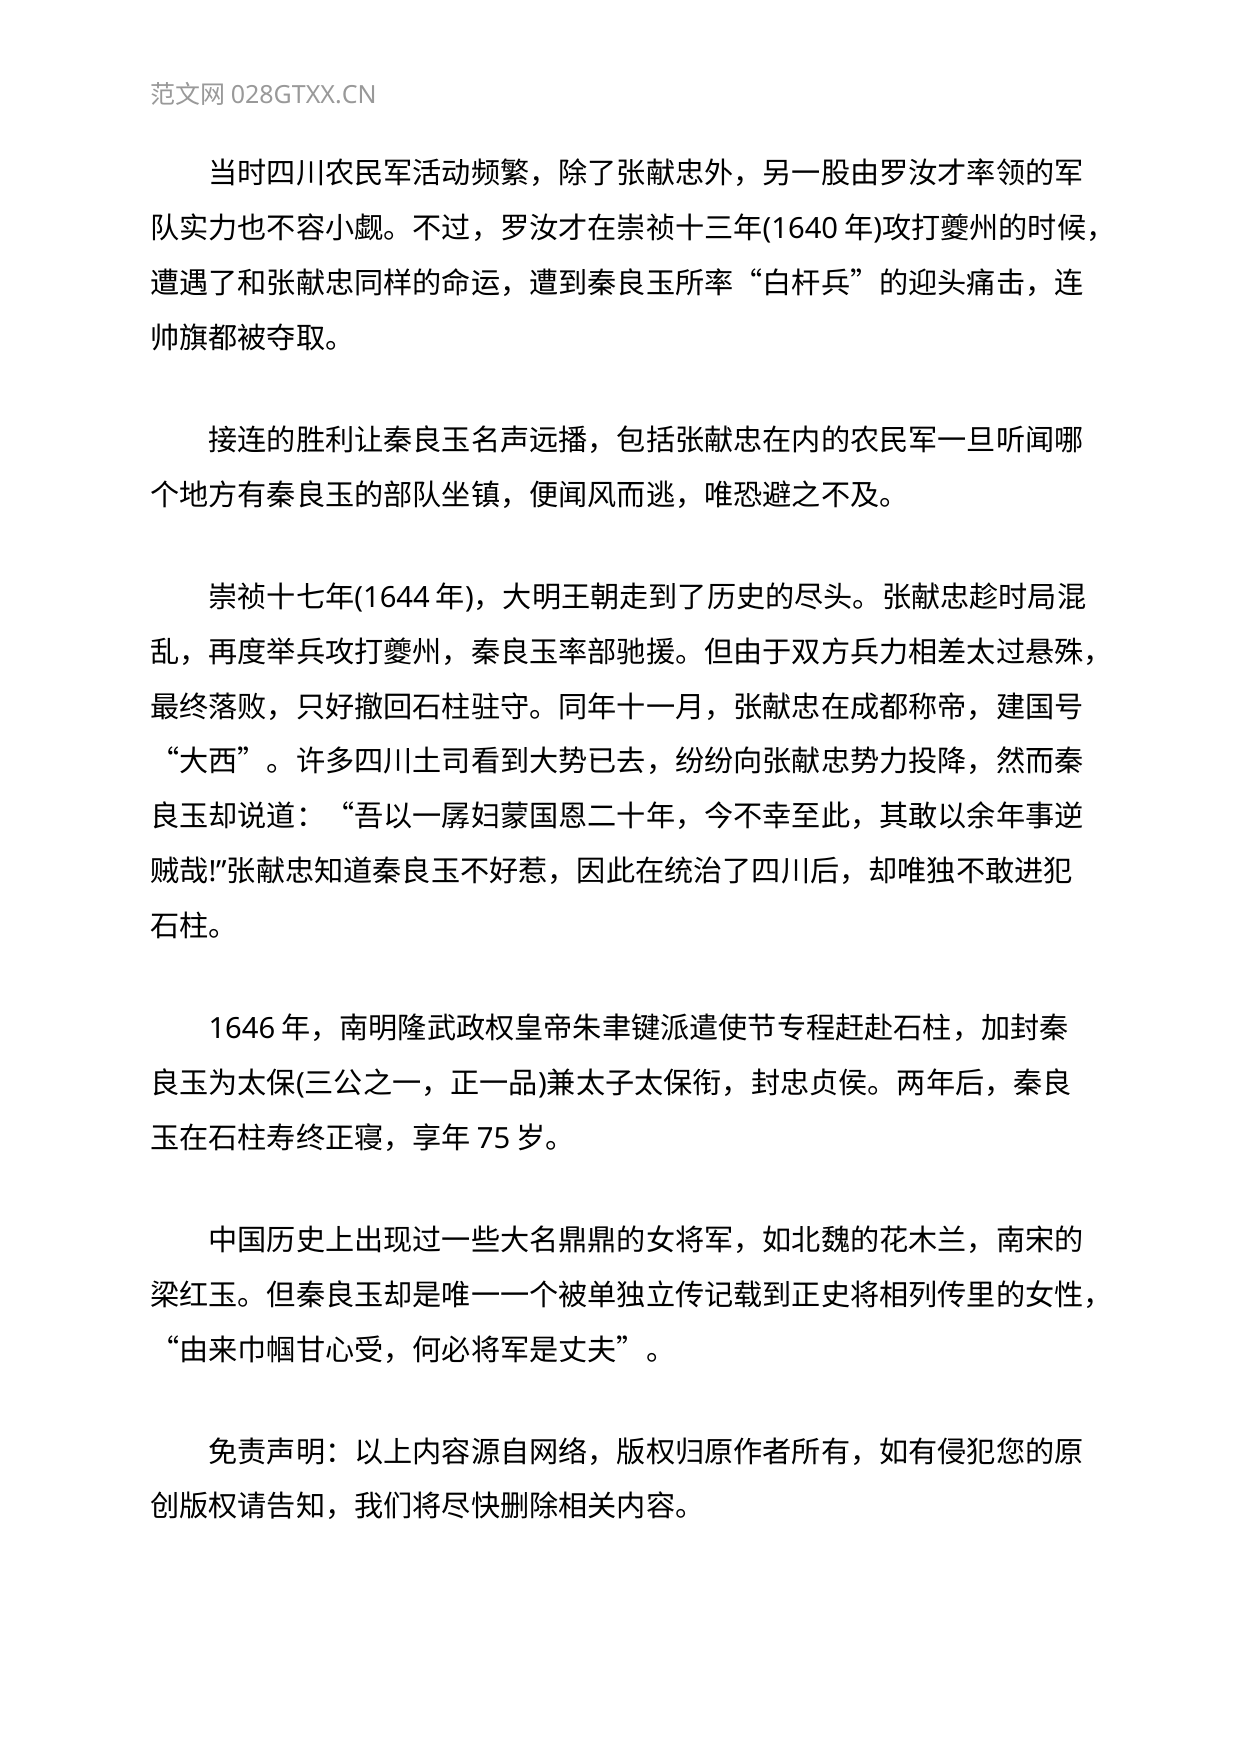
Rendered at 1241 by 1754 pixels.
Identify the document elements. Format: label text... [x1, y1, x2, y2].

text 免责声明：以上内容源自网络，版权归原作者所有，如有侵犯您的原创版权请告知，我们将尽快删除相关内容。 [150, 1428, 1090, 1525]
text 接连的胜利让秦良玉名声远播，包括张献忠在内的农民军一旦听闻哪个地方有秦良玉的部队坐镇，便闻风而逃，唯恐避之不及。 [150, 417, 1090, 514]
text 崇祯十七年(1644年)，大明王朝走到了历史的尽头。张献忠趁时局混乱，再度举兵攻打夔州，秦良玉率部驰援。但由于双方兵力相差太过悬殊，最终落败，只好撤回石柱驻守。同年十一月，张献忠在成都称帝，建国号“大西”。许多四川土司看到大势已去，纷纷向张献忠势力投降，然而秦良玉却说道：“吾以一孱妇蒙国恩二十年，今不幸至此，其敢以余年事逆贼哉!”张献忠知道秦良玉不好惹，因此在统治了四川后，却唯独不敢进犯石柱。 [150, 573, 1090, 945]
text 当时四川农民军活动频繁，除了张献忠外，另一股由罗汝才率领的军队实力也不容小觑。不过，罗汝才在崇祯十三年(1640年)攻打夔州的时候，遭遇了和张献忠同样的命运，遭到秦良玉所率“白杆兵”的迎头痛击，连帅旗都被夺取。 [150, 150, 1090, 357]
text 中国历史上出现过一些大名鼎鼎的女将军，如北魏的花木兰，南宋的梁红玉。但秦良玉却是唯一一个被单独立传记载到正史将相列传里的女性，“由来巾帼甘心受，何必将军是丈夫”。 [150, 1217, 1090, 1369]
text 1646年，南明隆武政权皇帝朱聿键派遣使节专程赶赴石柱，加封秦良玉为太保(三公之一，正一品)兼太子太保衔，封忠贞侯。两年后，秦良玉在石柱寿终正寝，享年75岁。 [150, 1004, 1090, 1157]
